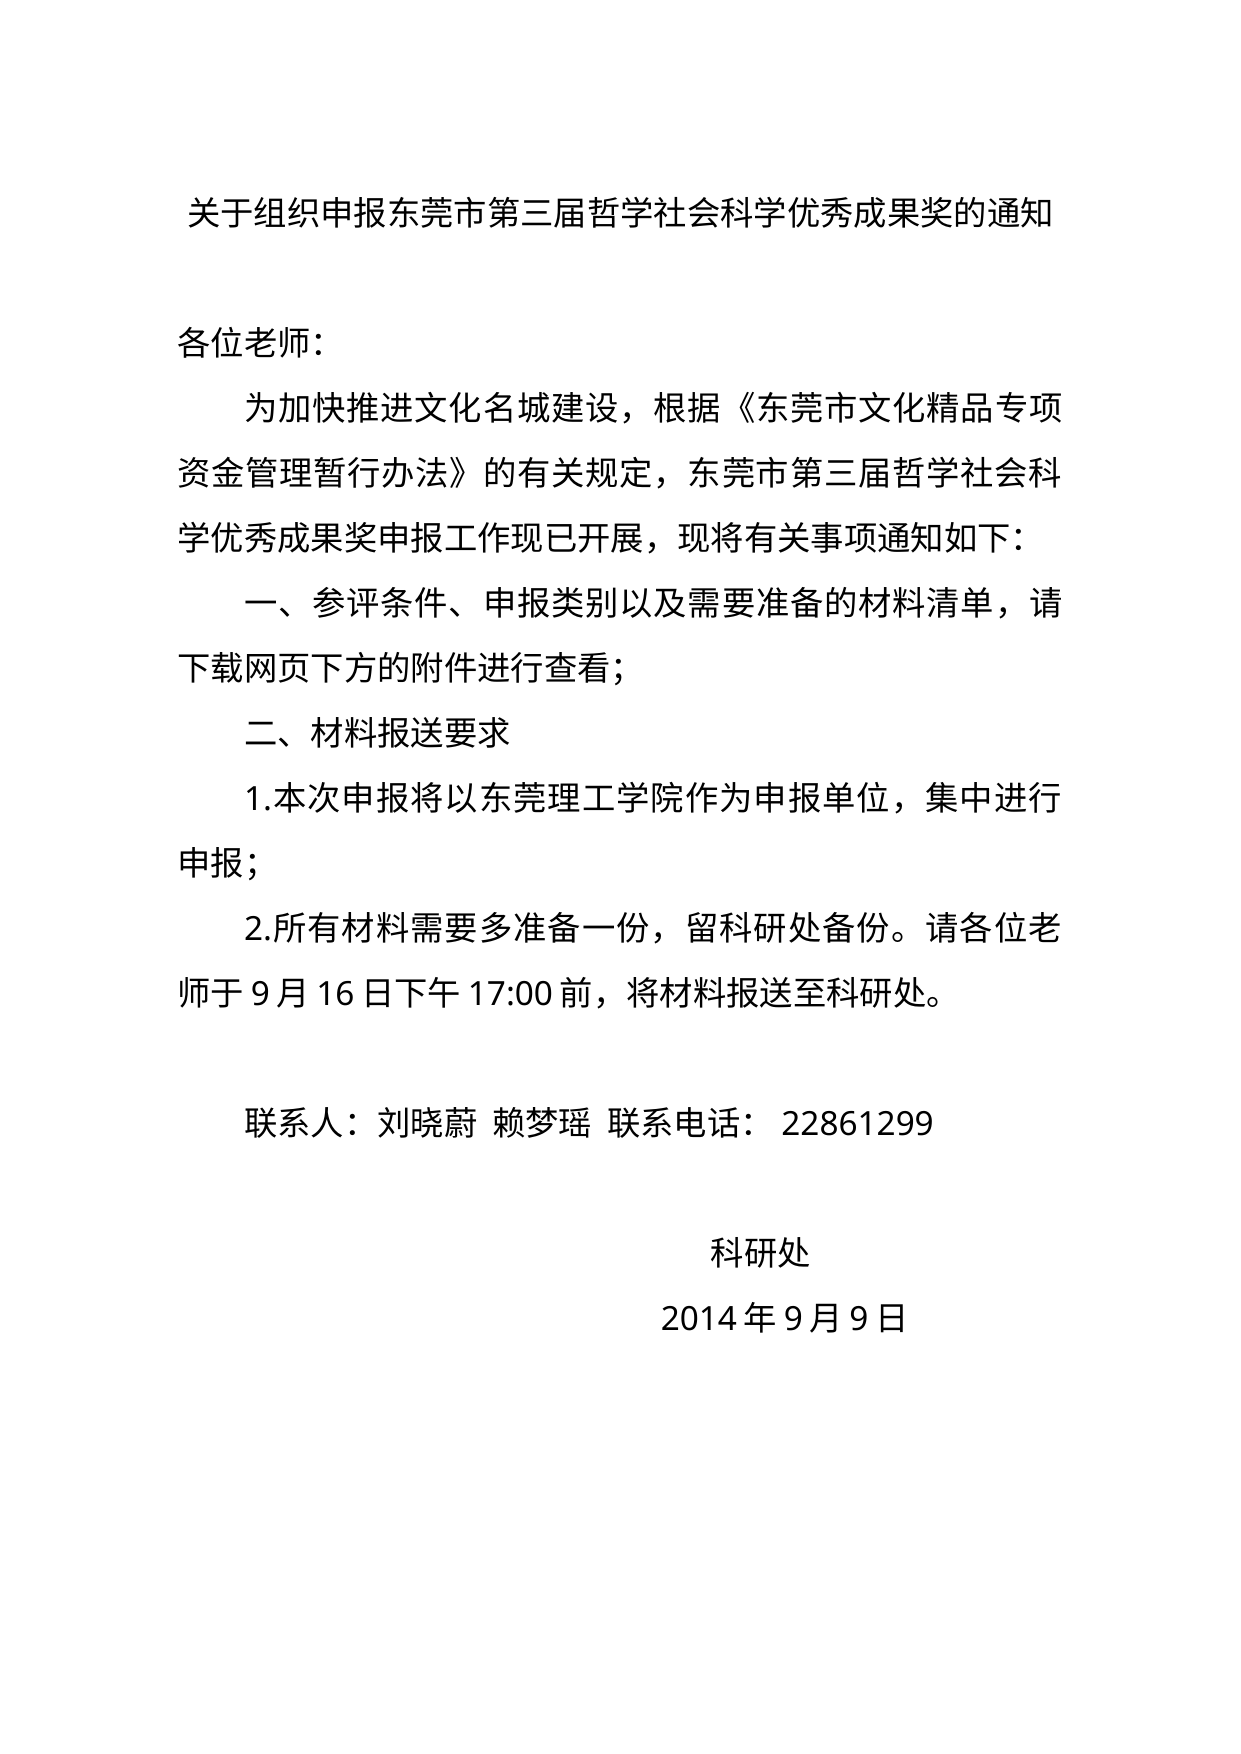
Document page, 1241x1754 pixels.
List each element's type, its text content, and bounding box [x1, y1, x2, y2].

text 一、参评条件、申报类别以及需要准备的材料清单，请下载网页下方的附件进行查看； [177, 568, 1063, 698]
text 联系人：刘晓蔚 赖梦瑶 联系电话： 22861299 [177, 1088, 1063, 1153]
text 为加快推进文化名城建设，根据《东莞市文化精品专项资金管理暂行办法》的有关规定，东莞市第三届哲学社会科学优秀成果奖申报工作现已开展，现将有关事项通知如下： [177, 373, 1063, 568]
text 2014年9月9日 [177, 1283, 1063, 1348]
text 关于组织申报东莞市第三届哲学社会科学优秀成果奖的通知 [177, 178, 1063, 243]
text 1.本次申报将以东莞理工学院作为申报单位，集中进行申报； [177, 763, 1063, 893]
text 二、材料报送要求 [177, 698, 1063, 763]
text 各位老师： [177, 308, 1063, 373]
text 科研处 [177, 1218, 1063, 1283]
text 2.所有材料需要多准备一份，留科研处备份。请各位老师于9月16日下午17:00前，将材料报送至科研处。 [177, 893, 1063, 1023]
